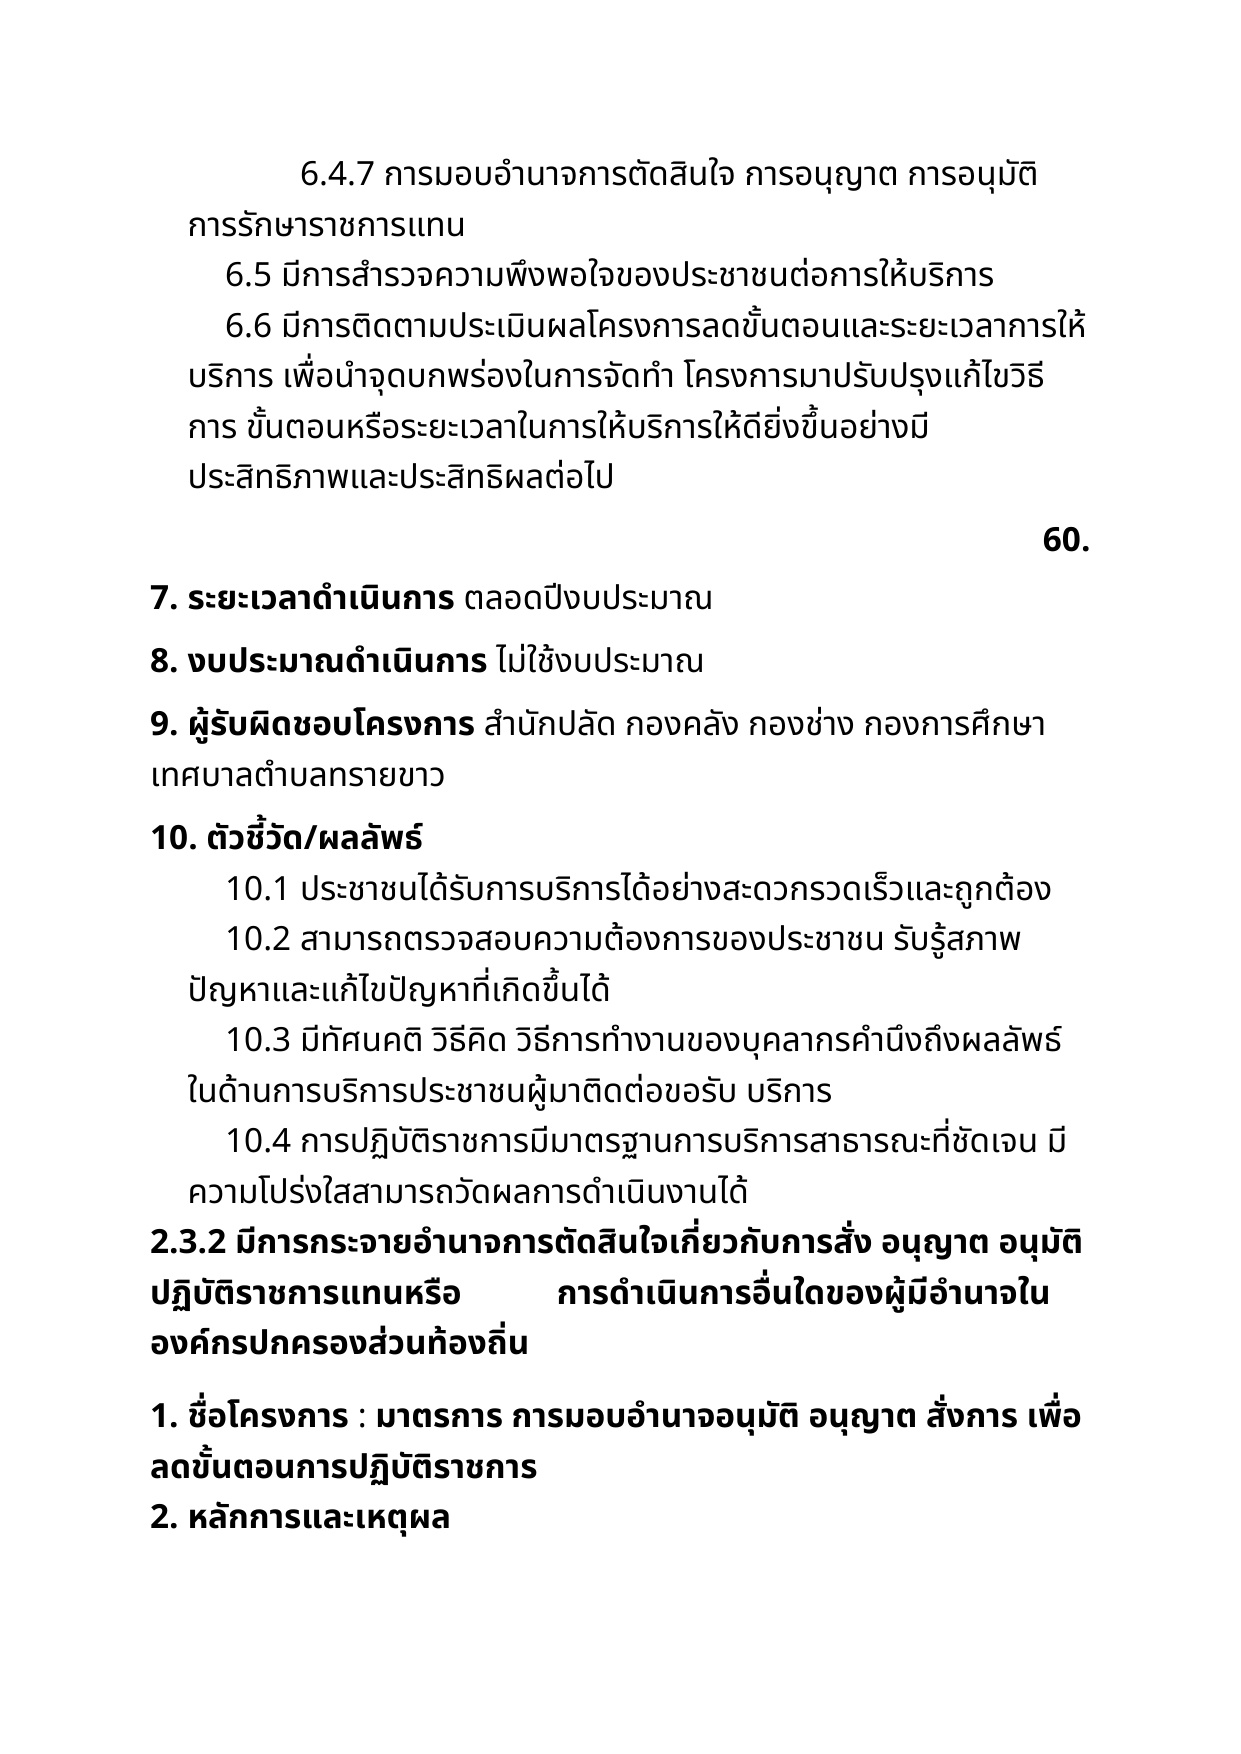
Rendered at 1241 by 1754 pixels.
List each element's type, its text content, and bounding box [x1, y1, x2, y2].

text 6.5 มีการสํารวจความพึงพอใจของประชาชนต่อการให้บริการ [187, 251, 1090, 302]
text 6.6 มีการติดตามประเมินผลโครงการลดขั้นตอนและระยะเวลาการให้บริการ เพื่อนําจุดบกพร่องในการจัดทํา โครงการมาปรับปรุงแก้ไขวิธีการ ขั้นตอนหรือระยะเวลาในการให้บริการให้ดียิ่งขึ้นอย่างมีประสิทธิภาพและประสิทธิผลต่อไป [187, 302, 1090, 503]
text 6.4.7 การมอบอํานาจการตัดสินใจ การอนุญาต การอนุมัติ การรักษาราชการแทน [187, 150, 1090, 251]
text 2.3.2 มีการกระจายอํานาจการตัดสินใจเกี่ยวกับการสั่ง อนุญาต อนุมัติ ปฏิบัติราชการแทนหรือ การดําเนินการอื่นใดของผู้มีอํานาจในองค์กรปกครองส่วนท้องถิ่น [150, 1218, 1090, 1369]
text 9. ผู้รับผิดชอบโครงการ สํานักปลัด กองคลัง กองช่าง กองการศึกษา เทศบาลตำบลทรายขาว [150, 700, 1090, 801]
text 10.3 มีทัศนคติ วิธีคิด วิธีการทํางานของบุคลากรคํานึงถึงผลลัพธ์ ในด้านการบริการประชาชนผู้มาติดต่อขอรับ บริการ [187, 1016, 1090, 1117]
text 7. ระยะเวลาดําเนินการ ตลอดปีงบประมาณ [150, 574, 1090, 624]
text 1. ชื่อโครงการ : มาตรการ การมอบอํานาจอนุมัติ อนุญาต สั่งการ เพื่อลดขั้นตอนการปฏิบัติราชการ [150, 1392, 1090, 1493]
text 10.1 ประชาชนได้รับการบริการได้อย่างสะดวกรวดเร็วและถูกต้อง [187, 864, 1090, 915]
text 8. งบประมาณดําเนินการ ไม่ใช้งบประมาณ [150, 637, 1090, 688]
text 10.2 สามารถตรวจสอบความต้องการของประชาชน รับรู้สภาพปัญหาและแก้ไขปัญหาที่เกิดขึ้นได้ [187, 915, 1090, 1016]
text 60. [150, 516, 1090, 561]
text 2. หลักการและเหตุผล [150, 1493, 1090, 1544]
text 10.4 การปฏิบัติราชการมีมาตรฐานการบริการสาธารณะที่ชัดเจน มีความโปร่งใสสามารถวัดผลการดําเนินงานได้ [187, 1117, 1090, 1218]
text 10. ตัวชี้วัด/ผลลัพธ์ [150, 814, 1090, 864]
